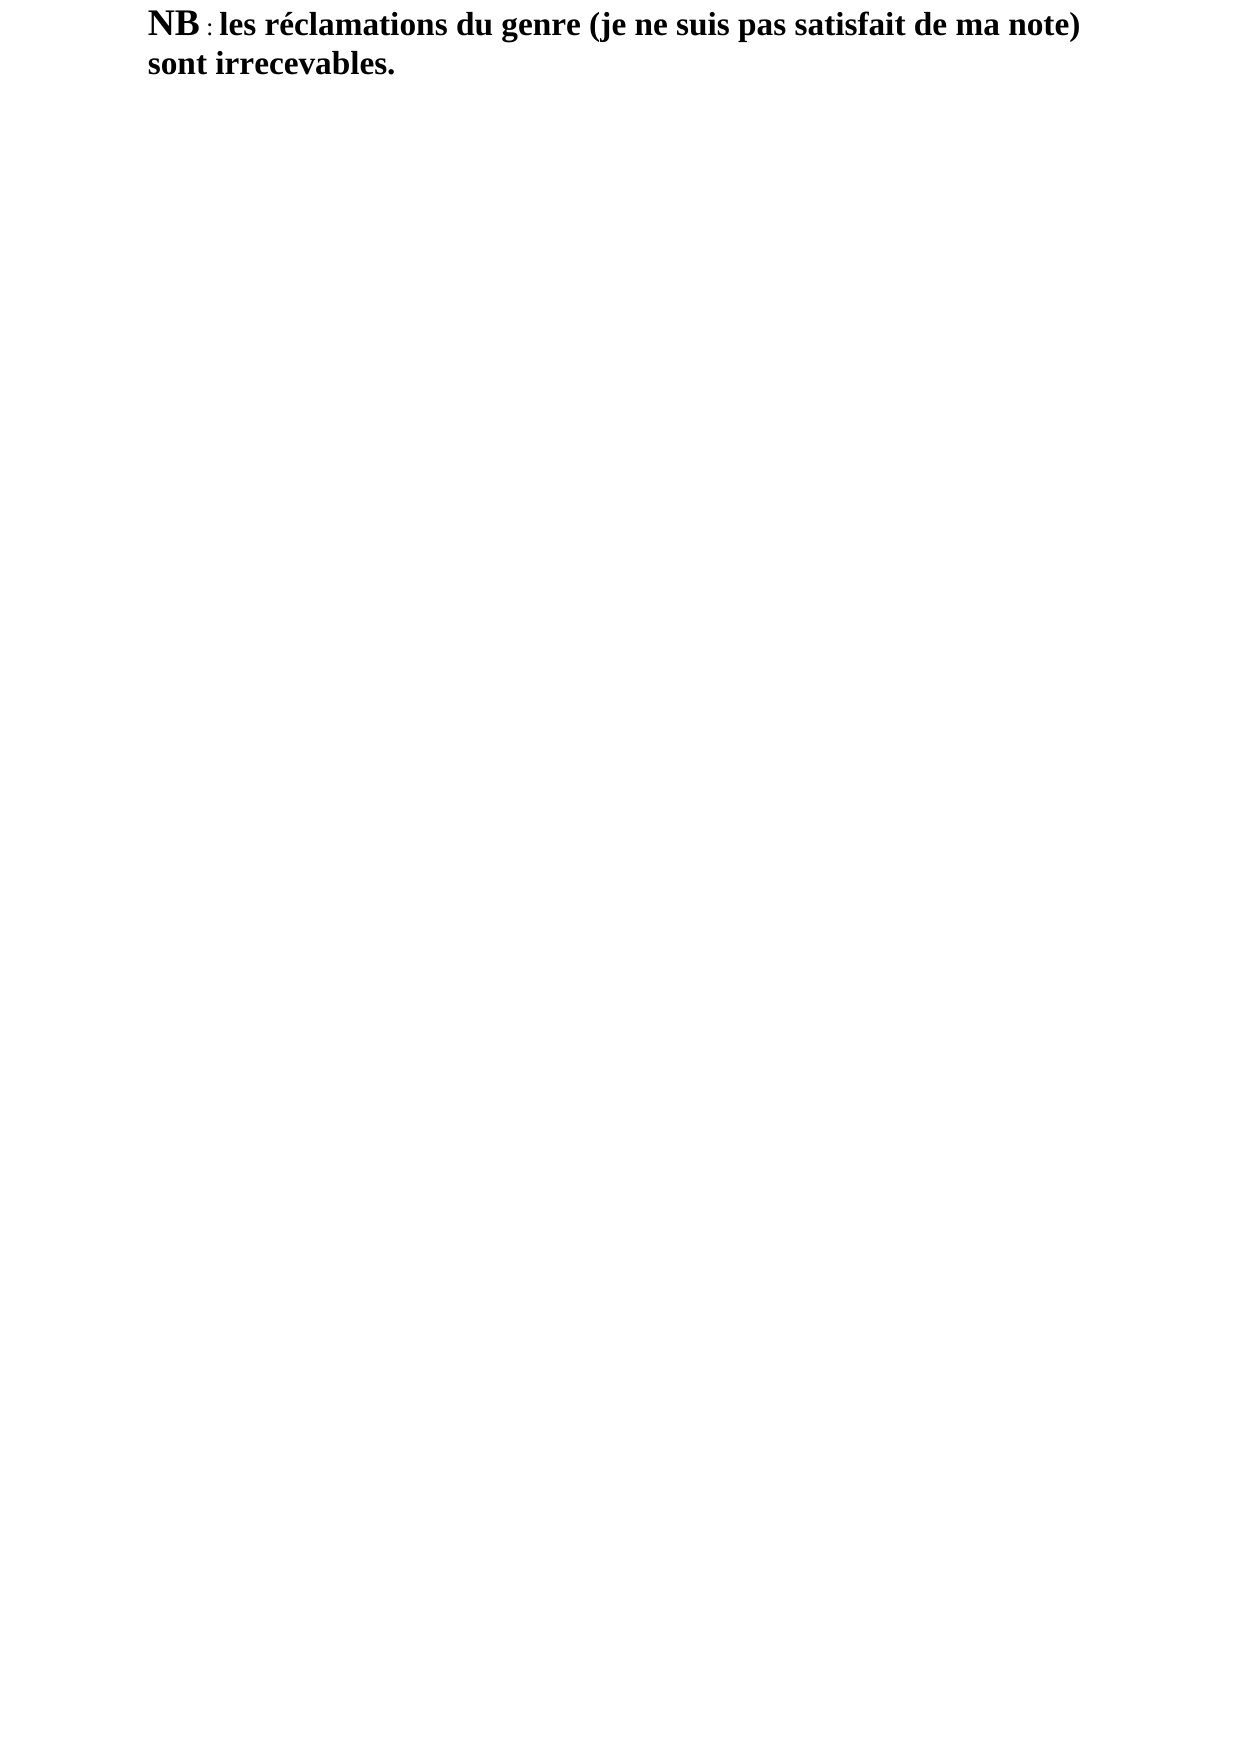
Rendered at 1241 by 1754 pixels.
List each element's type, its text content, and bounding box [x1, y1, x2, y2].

text NB : les réclamations du genre (je ne suis pas satisfait de ma note) sont irrecevables. [148, 0, 1093, 81]
